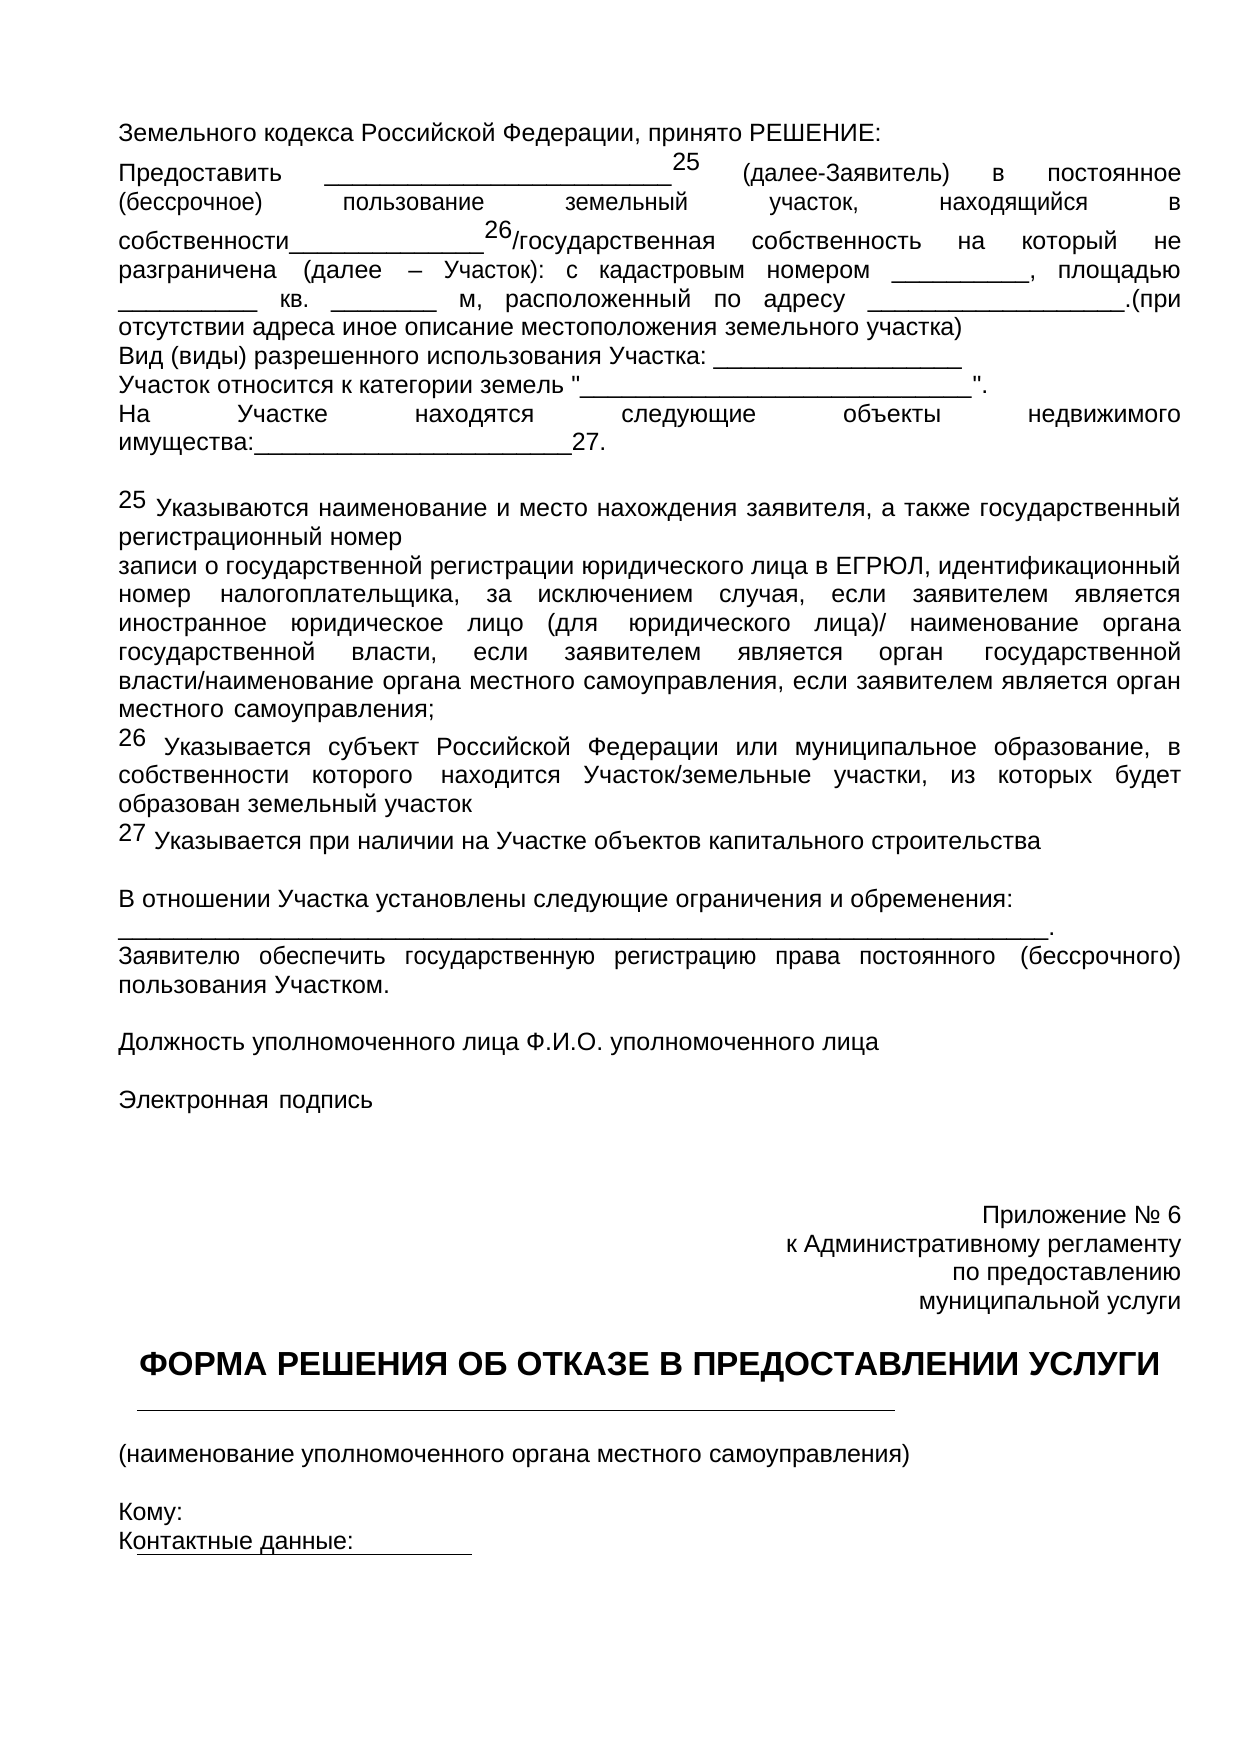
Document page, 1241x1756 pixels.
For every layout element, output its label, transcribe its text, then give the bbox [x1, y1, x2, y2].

text ___________________________________________________________________. [118, 912, 1181, 941]
text Приложение № 6 [118, 1200, 1181, 1228]
text Вид (виды) разрешенного использования Участка: __________________ [118, 341, 1181, 370]
text Электронная подпись [118, 1085, 1181, 1113]
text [118, 118, 1181, 147]
text к Административному регламенту [118, 1228, 1181, 1257]
text Предоставить _________________________25 (далее-Заявитель) в постоянное (бессрочное) пользование земельный участок, находящийся в собственности______________26/государственная собственность на который не разграничена (далее – Участок): с кадастровым номером __________, площадью __________ кв. ________ м, расположенный по адресу ___________________.(при отсутствии адреса иное описание местоположения земельного участка) [118, 147, 1181, 341]
text 26 Указывается субъект Российской Федерации или муниципальное образование, в собственности которого находится Участок/земельные участки, из которых будет образован земельный участок [118, 723, 1181, 818]
text 25 Указываются наименование и место нахождения заявителя, а также государственный регистрационный номер [118, 485, 1181, 551]
text ФОРМА РЕШЕНИЯ ОБ ОТКАЗЕ В ПРЕДОСТАВЛЕНИИ УСЛУГИ [118, 1343, 1181, 1382]
text На Участке находятся следующие объекты недвижимого имущества:_______________________27. [118, 398, 1181, 456]
text муниципальной услуги [118, 1286, 1181, 1315]
text 27 Указывается при наличии на Участке объектов капитального строительства [118, 818, 1181, 855]
text В отношении Участка установлены следующие ограничения и обременения: [118, 883, 1181, 912]
text Участок относится к категории земель "____________________________". [118, 370, 1181, 398]
text Кому: [118, 1497, 1181, 1526]
text по предоставлению [118, 1257, 1181, 1286]
text Заявителю обеспечить государственную регистрацию права постоянного (бессрочного) пользования Участком. [118, 941, 1181, 998]
text Должность уполномоченного лица Ф.И.О. уполномоченного лица [118, 1027, 1181, 1056]
text записи о государственной регистрации юридического лица в ЕГРЮЛ, идентификационный номер налогоплательщика, за исключением случая, если заявителем является иностранное юридическое лицо (для юридического лица)/ наименование органа государственной власти, если заявителем является орган государственной власти/наименование органа местного самоуправления, если заявителем является орган местного самоуправления; [118, 551, 1181, 723]
text Контактные данные: [118, 1526, 1181, 1554]
text (наименование уполномоченного органа местного самоуправления) [118, 1439, 1181, 1468]
